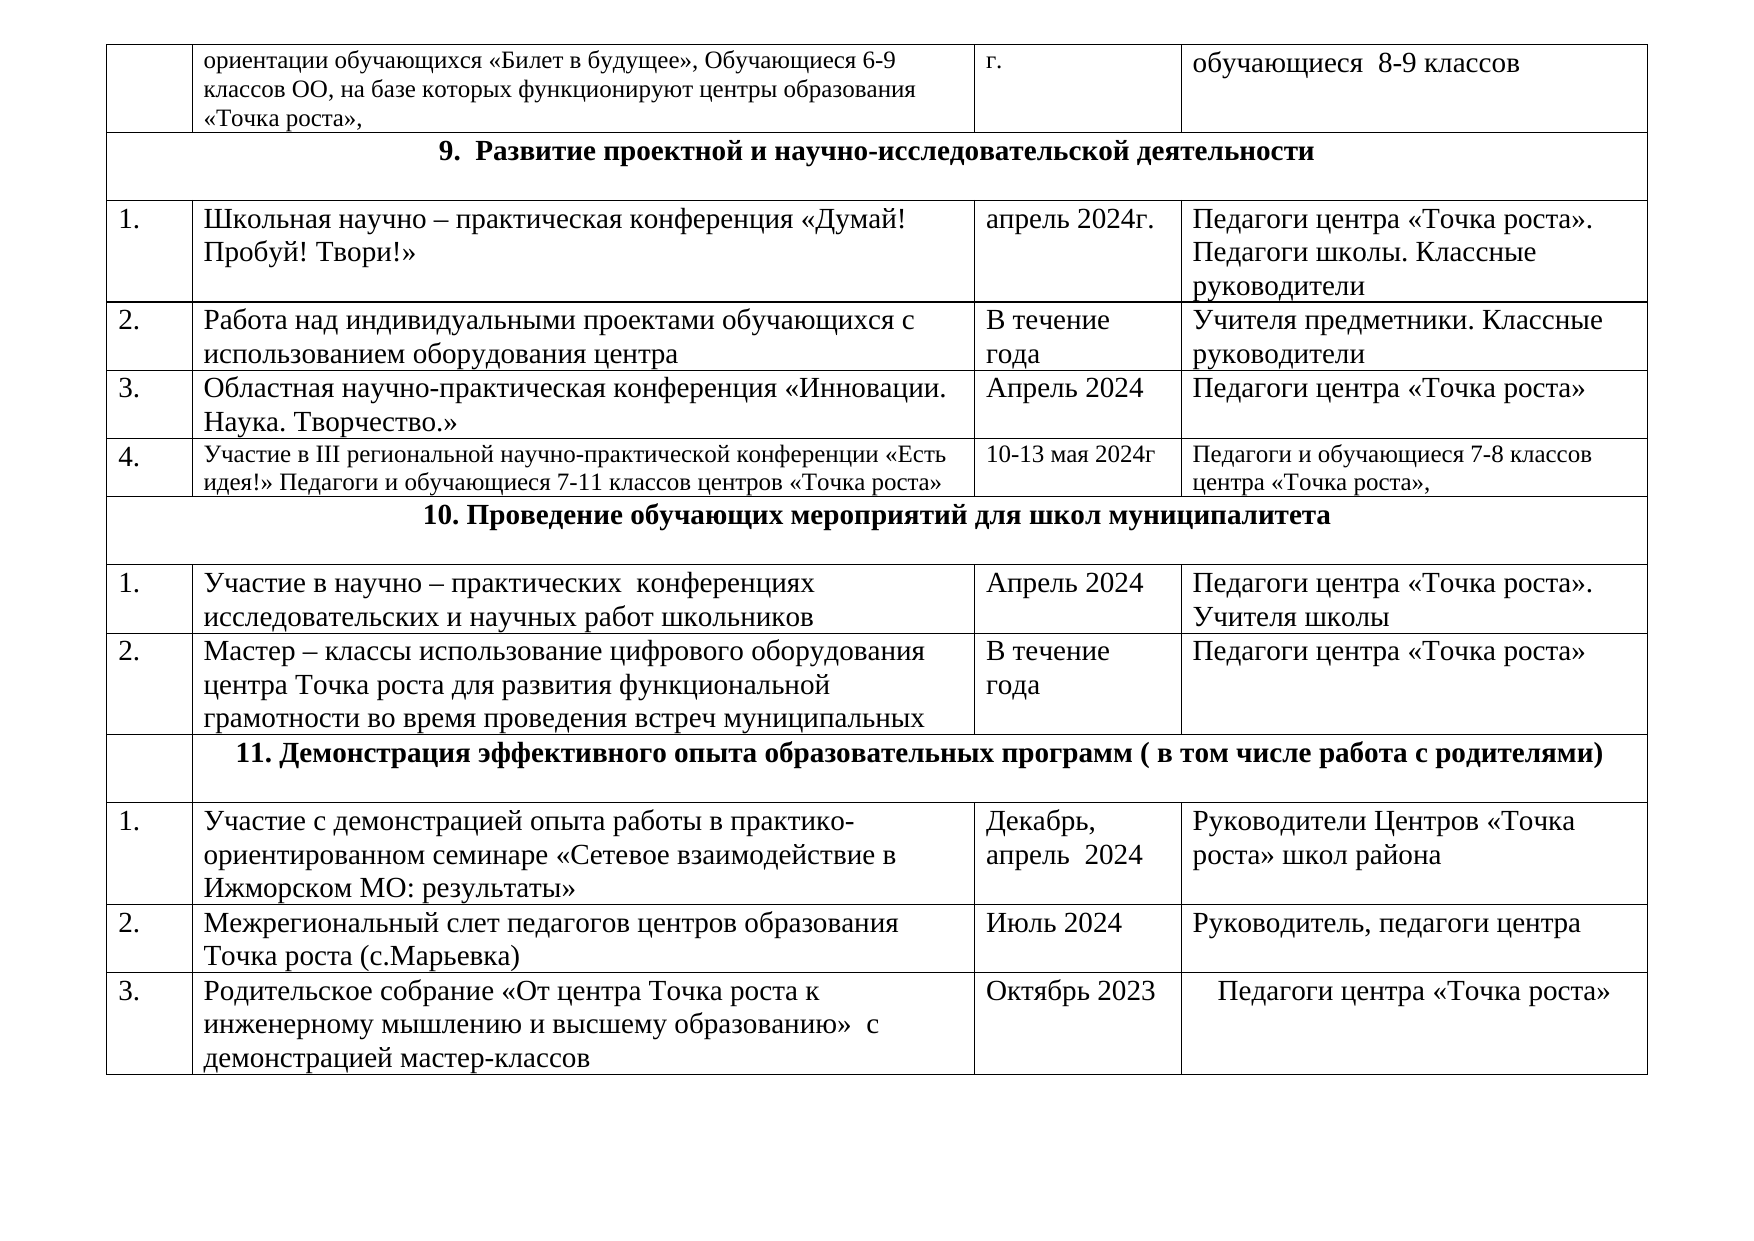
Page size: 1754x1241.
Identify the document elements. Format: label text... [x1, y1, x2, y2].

table_cell Апрель 2024 [975, 371, 1181, 438]
table_cell апрель 2024г. [975, 201, 1181, 301]
table_cell Педагоги центра «Точка роста». Учителя школы [1182, 565, 1647, 632]
table_cell Участие с демонстрацией опыта работы в практико-ориентированном семинаре «Сетевое взаимодействие в Ижморском МО: результаты» [193, 803, 974, 904]
table_cell 11. Демонстрация эффективного опыта образовательных программ ( в том числе работа с родителями) [193, 735, 1647, 802]
table_cell Педагоги и обучающиеся 7-8 классов центра «Точка роста», [1182, 439, 1647, 496]
table_cell 10. Проведение обучающих мероприятий для школ муниципалитета [107, 497, 1647, 564]
table_cell Педагоги центра «Точка роста» [1182, 371, 1647, 438]
table_cell Педагоги центра «Точка роста». Педагоги школы. Классные руководители [1182, 201, 1647, 301]
table_cell Руководитель, педагоги центра [1182, 905, 1647, 972]
table_cell 1. [107, 565, 192, 632]
table_cell Учителя предметники. Классные руководители [1182, 303, 1647, 369]
table_cell Участие в III региональной научно-практической конференции «Есть идея!» Педагоги и обучающиеся 7-11 классов центров «Точка роста» [193, 439, 974, 496]
table_cell Работа над индивидуальными проектами обучающихся с использованием оборудования центра [193, 303, 974, 369]
table_cell 2. [107, 905, 192, 972]
table_cell Июль 2024 [975, 905, 1181, 972]
table_cell 2. [107, 634, 192, 734]
table_cell [107, 45, 192, 132]
table_cell Октябрь 2023 [975, 973, 1181, 1074]
table_cell Руководители Центров «Точка роста» школ района [1182, 803, 1647, 904]
table_cell Областная научно-практическая конференция «Инновации. Наука. Творчество.» [193, 371, 974, 438]
table_cell Участие в научно – практических конференциях исследовательских и научных работ школьников [193, 565, 974, 632]
table_cell 1. [107, 803, 192, 904]
table_cell Школьная научно – практическая конференция «Думай! Пробуй! Твори!» [193, 201, 974, 301]
table_cell В течение года [975, 634, 1181, 734]
table_cell Март-июнь 2024 г. [975, 45, 1181, 132]
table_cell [1182, 45, 1647, 132]
table_cell 9. Развитие проектной и научно-исследовательской деятельности [107, 133, 1647, 200]
table_cell Апрель 2024 [975, 565, 1181, 632]
table_cell 4. [107, 439, 192, 496]
table_cell [107, 735, 192, 802]
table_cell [193, 45, 974, 132]
table_cell 10-13 мая 2024г [975, 439, 1181, 496]
table_cell Родительское собрание «От центра Точка роста к инженерному мышлению и высшему образованию» с демонстрацией мастер-классов [193, 973, 974, 1074]
table_cell Педагоги центра «Точка роста» [1182, 973, 1647, 1074]
table_cell Межрегиональный слет педагогов центров образования Точка роста (с.Марьевка) [193, 905, 974, 972]
table_cell 3. [107, 973, 192, 1074]
table_cell 1. [107, 201, 192, 301]
table_cell Мастер – классы использование цифрового оборудования центра Точка роста для развития функциональной грамотности во время проведения встреч муниципальных [193, 634, 974, 734]
table_cell Декабрь, апрель 2024 [975, 803, 1181, 904]
table_cell 2. [107, 303, 192, 369]
table_cell Педагоги центра «Точка роста» [1182, 634, 1647, 734]
table_cell В течение года [975, 303, 1181, 369]
table_cell 3. [107, 371, 192, 438]
